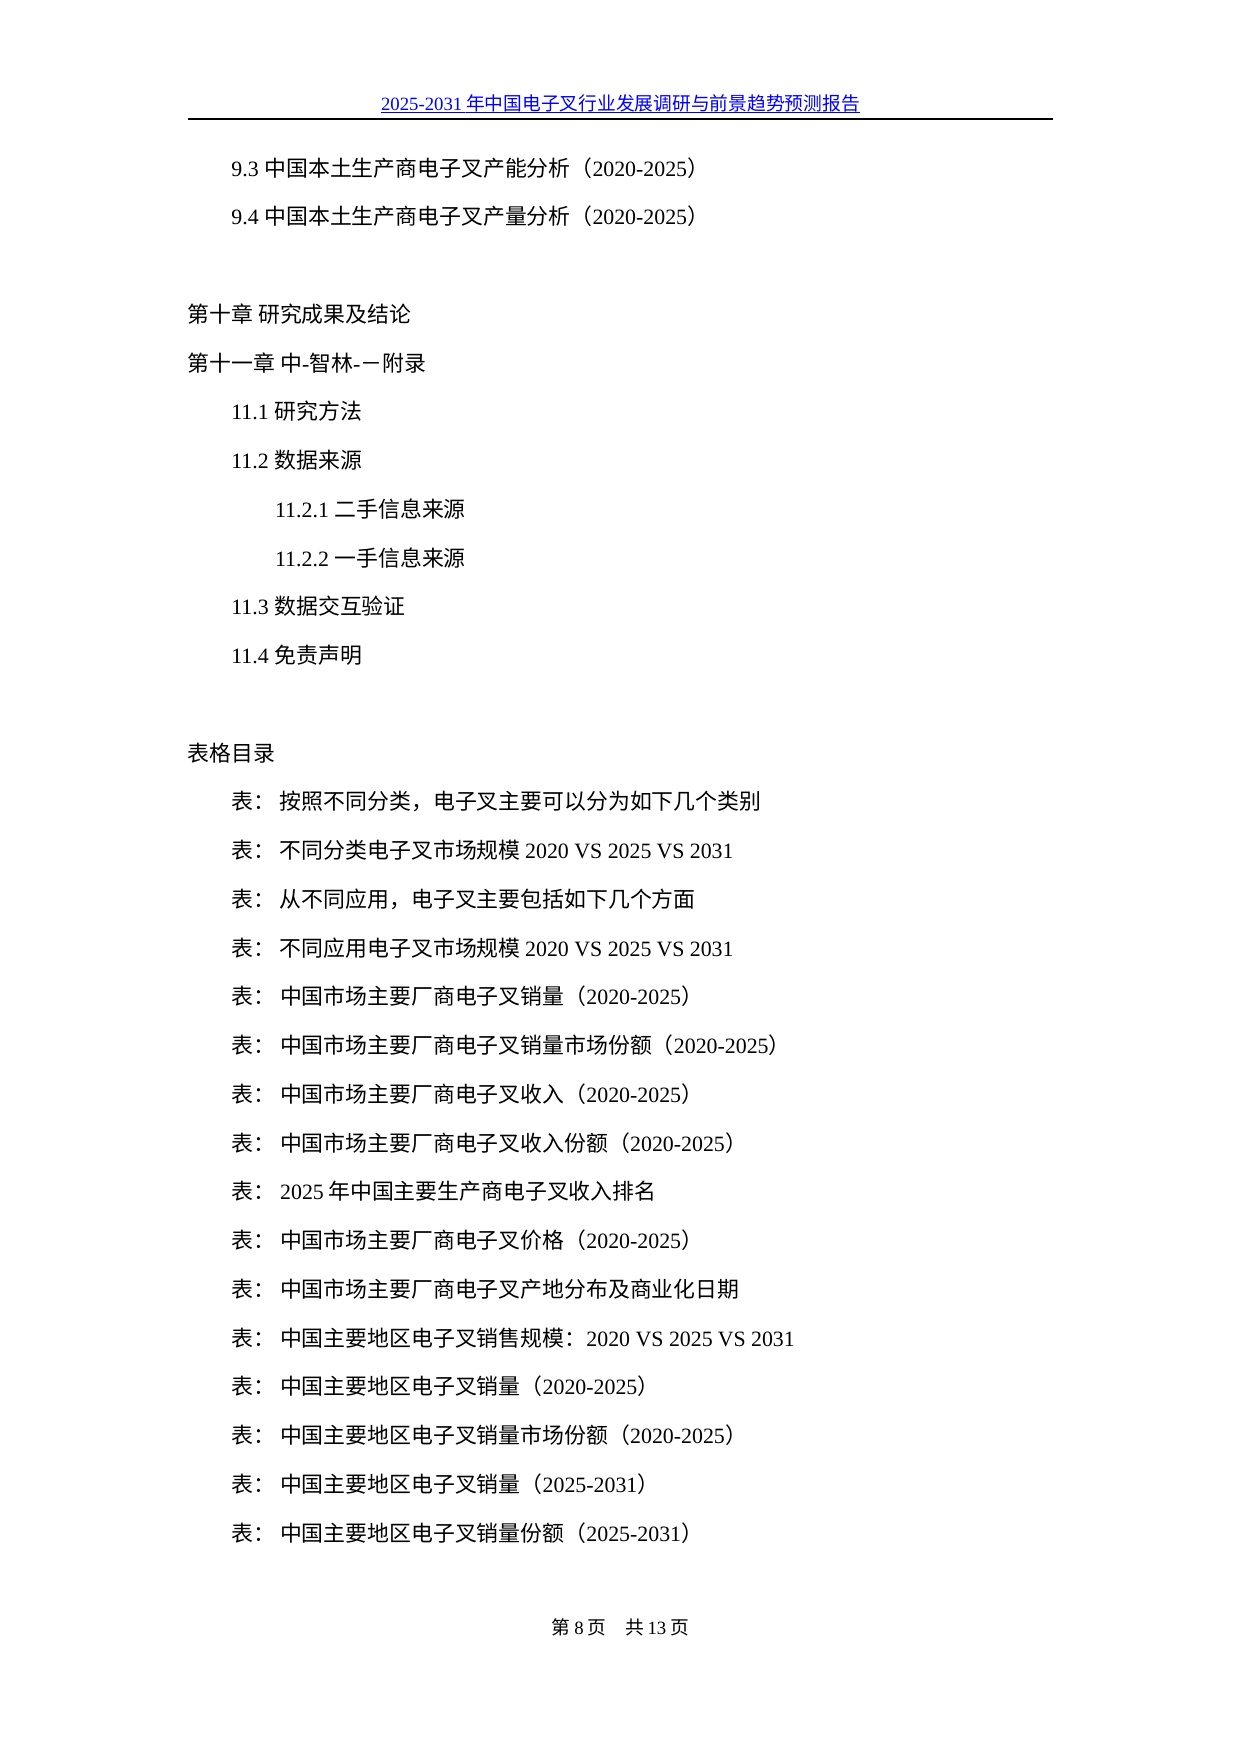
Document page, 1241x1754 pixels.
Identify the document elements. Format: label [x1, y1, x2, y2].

text [187, 150, 1053, 1548]
